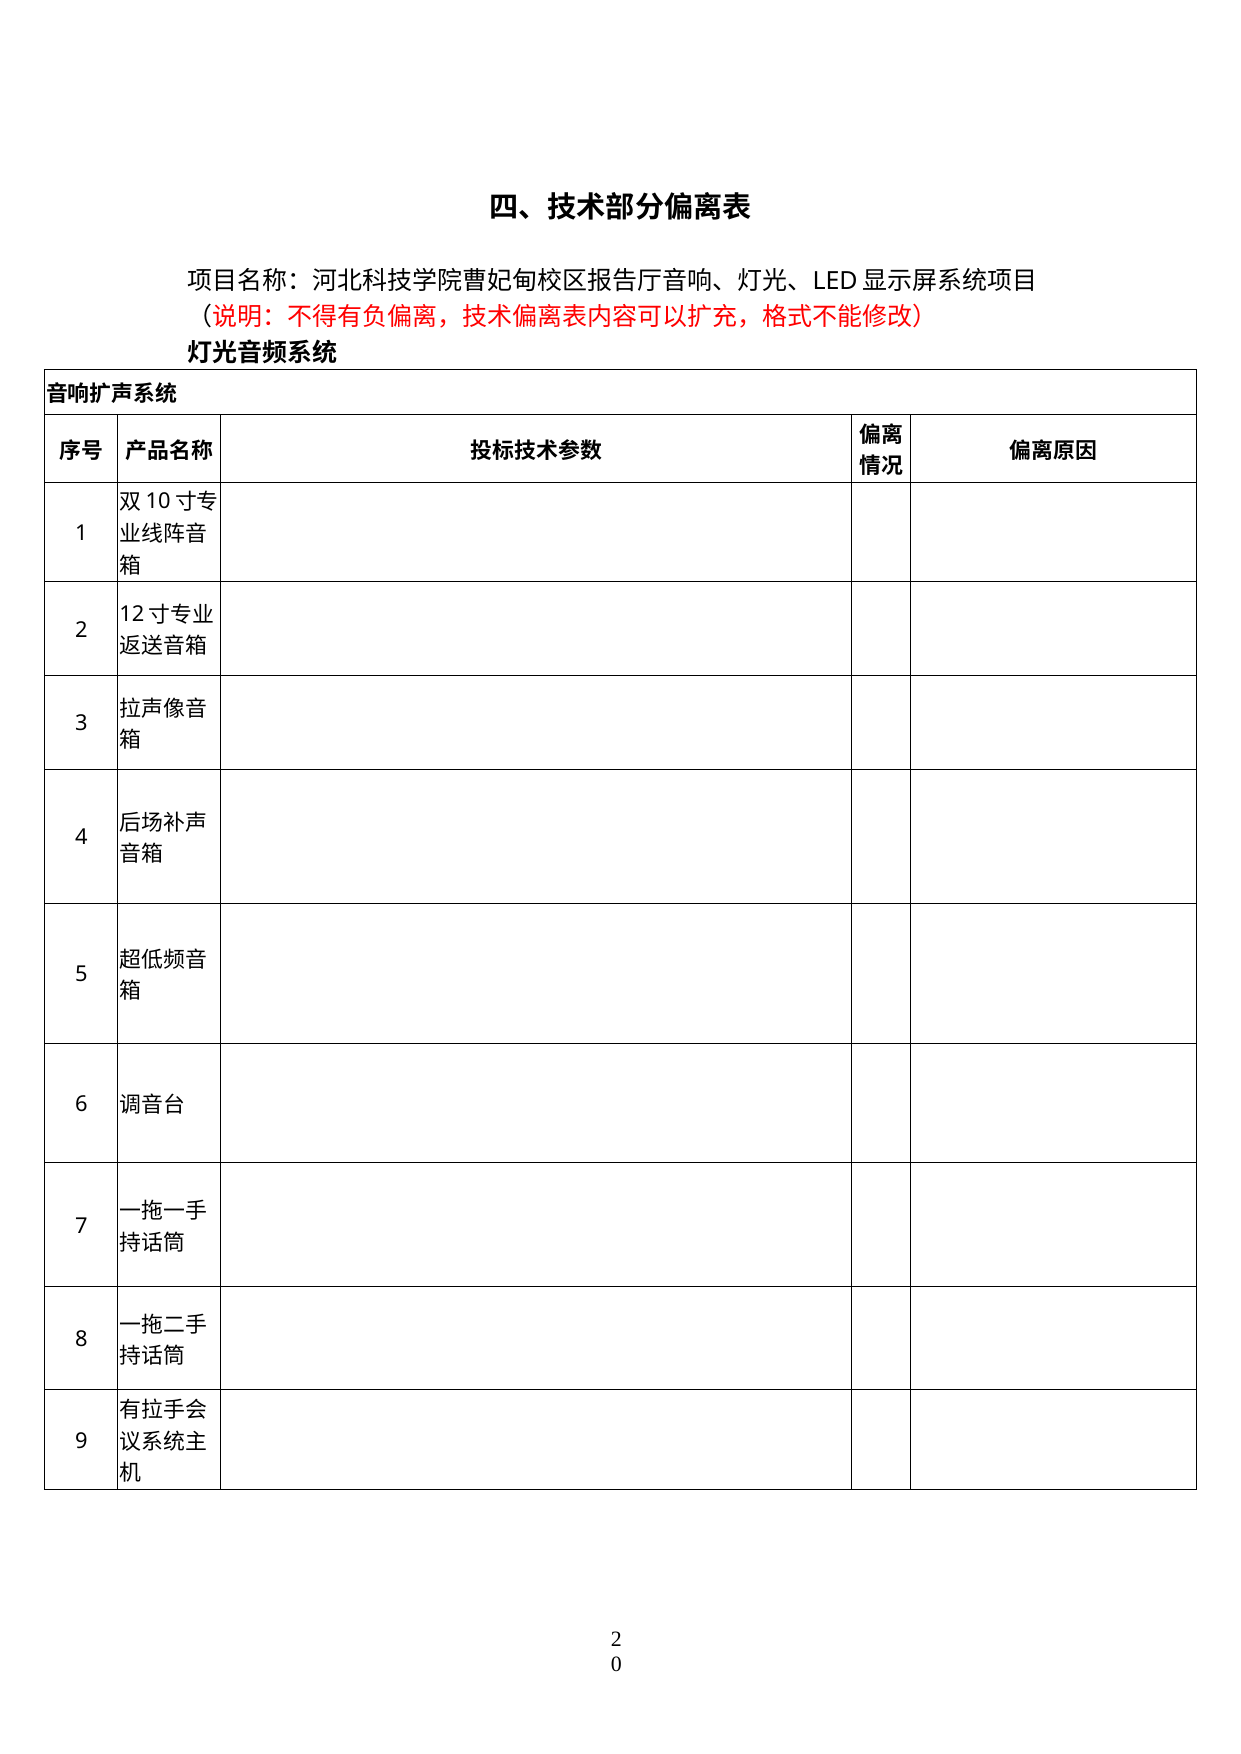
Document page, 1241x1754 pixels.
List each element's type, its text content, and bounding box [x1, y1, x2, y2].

table_cell [852, 1390, 910, 1488]
table_cell [221, 904, 851, 1043]
table_cell 2 [45, 582, 117, 675]
table_cell 调音台 [118, 1044, 220, 1162]
table_cell 1 [45, 483, 117, 581]
table_cell [911, 582, 1196, 675]
table_cell 后场补声音箱 [118, 770, 220, 903]
table_cell 拉声像音箱 [118, 676, 220, 768]
table_cell 有拉手会议系统主机 [118, 1390, 220, 1488]
table_cell 9 [45, 1390, 117, 1488]
table_cell [221, 1044, 851, 1162]
table_cell [221, 582, 851, 675]
table_cell [852, 676, 910, 768]
table_cell [911, 1163, 1196, 1286]
table_cell 3 [45, 676, 117, 768]
table_cell 5 [45, 904, 117, 1043]
table_cell [221, 770, 851, 903]
table_cell [221, 483, 851, 581]
table_cell 7 [45, 1163, 117, 1286]
table_cell [852, 483, 910, 581]
table_cell 一拖一手持话筒 [118, 1163, 220, 1286]
table_cell 4 [45, 770, 117, 903]
text 四、技术部分偏离表 [187, 184, 1053, 226]
table_cell [852, 1287, 910, 1389]
table_cell 投标技术参数 [221, 415, 851, 482]
table_cell [221, 1287, 851, 1389]
table_cell 12寸专业返送音箱 [118, 582, 220, 675]
table_cell [852, 1163, 910, 1286]
table_cell [911, 1390, 1196, 1488]
table_cell [221, 1390, 851, 1488]
table_cell [911, 1044, 1196, 1162]
table_cell 双10寸专业线阵音箱 [118, 483, 220, 581]
table_cell 超低频音箱 [118, 904, 220, 1043]
table_cell [911, 904, 1196, 1043]
table_cell 8 [45, 1287, 117, 1389]
table_cell 序号 [45, 415, 117, 482]
table_cell [221, 1163, 851, 1286]
table_cell 产品名称 [118, 415, 220, 482]
table_cell [911, 770, 1196, 903]
table_cell [852, 770, 910, 903]
table_cell [852, 904, 910, 1043]
table_cell [911, 676, 1196, 768]
table_cell [221, 676, 851, 768]
table_cell [852, 1044, 910, 1162]
table_cell 一拖二手持话筒 [118, 1287, 220, 1389]
text 灯光音频系统 [187, 333, 1053, 369]
table_header 音响扩声系统 [45, 370, 1196, 414]
table_cell 偏离原因 [911, 415, 1196, 482]
table_cell [911, 1287, 1196, 1389]
table_cell [911, 483, 1196, 581]
text 项目名称：河北科技学院曹妃甸校区报告厅音响、灯光、LED显示屏系统项目（说明：不得有负偏离，技术偏离表内容可以扩充，格式不能修改） [187, 260, 1053, 333]
table_cell 偏离情况 [852, 415, 910, 482]
table_cell [852, 582, 910, 675]
table_cell 6 [45, 1044, 117, 1162]
